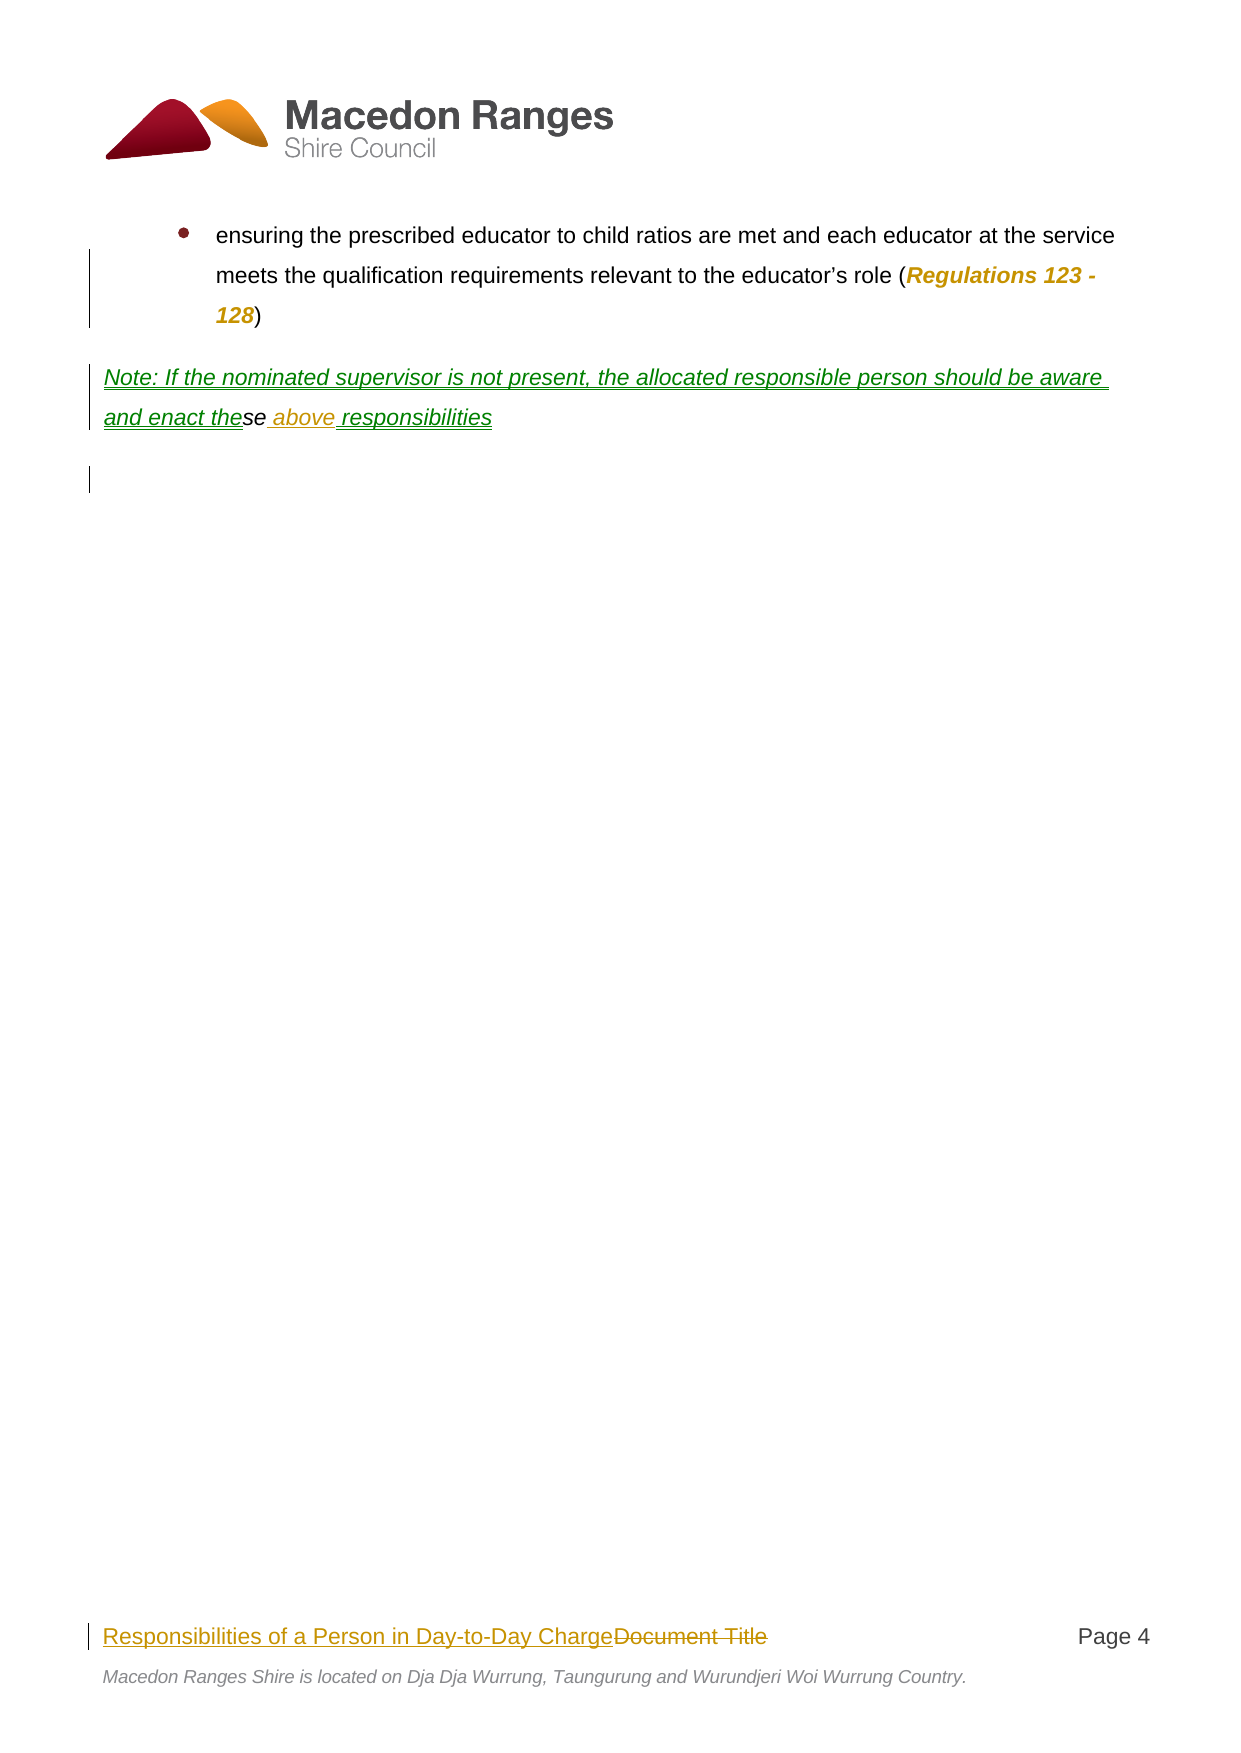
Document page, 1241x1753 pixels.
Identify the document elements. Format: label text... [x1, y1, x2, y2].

list ensuring the prescribed educator to child ratios are met and each educator at the service meets the qualification requirements relevant to the educator’s role (Regulations 123 - 128) [178, 222, 1123, 328]
picture [105, 99, 613, 160]
